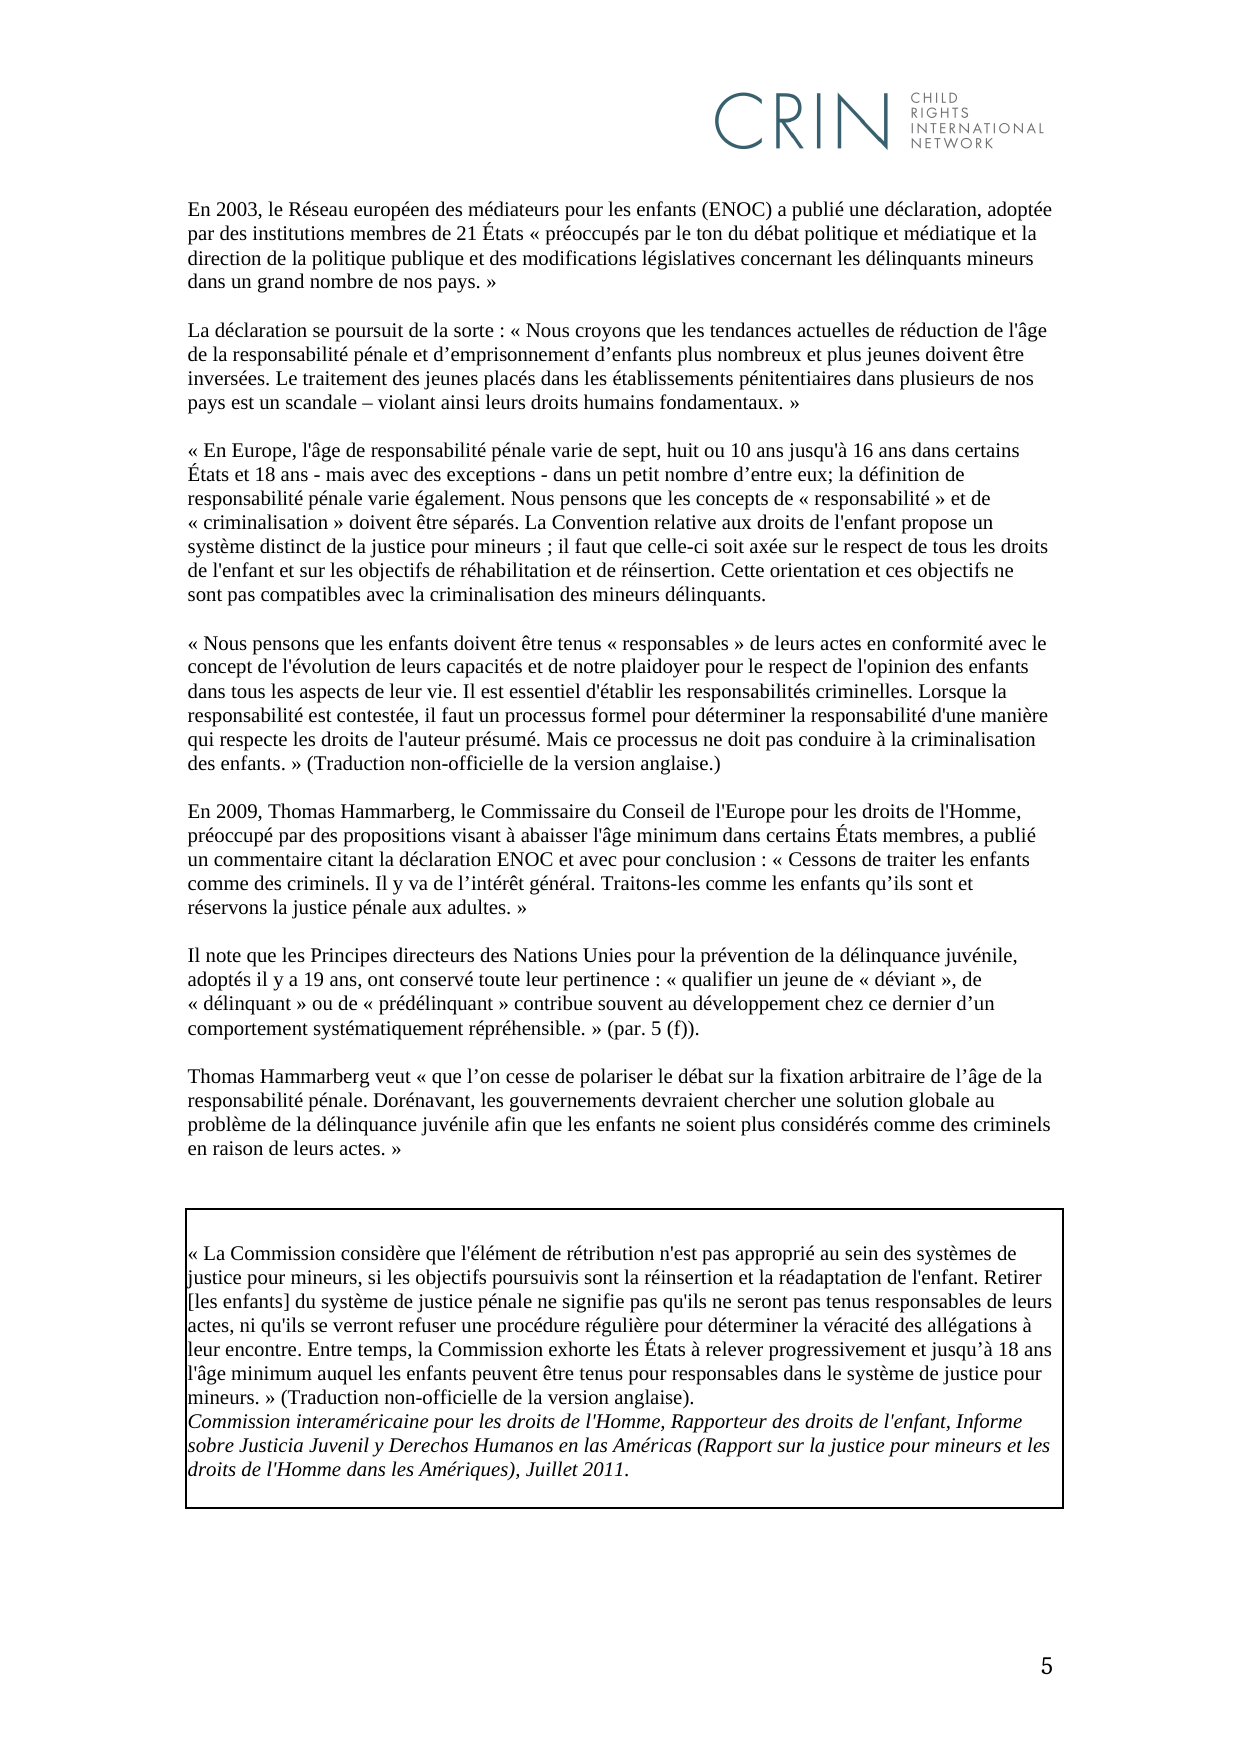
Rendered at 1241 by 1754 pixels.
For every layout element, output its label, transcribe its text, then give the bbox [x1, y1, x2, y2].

table_header « La Commission considère que l'élément de rétribution n'est pas approprié au sein des systèmes de justice pour mineurs, si les objectifs poursuivis sont la réinsertion et la réadaptation de l'enfant. Retirer [les enfants] du système de justice pénale ne signifie pas qu'ils ne seront pas tenus responsables de leurs actes, ni qu'ils se verront refuser une procédure régulière pour déterminer la véracité des allégations à leur encontre. Entre temps, la Commission exhorte les États à relever progressivement et jusqu’à 18 ans l'âge minimum auquel les enfants peuvent être tenus pour responsables dans le système de justice pour mineurs. » (Traduction non-officielle de la version anglaise). Commission interaméricaine pour les droits de l'Homme, Rapporteur des droits de l'enfant, Informe sobre Justicia Juvenil y Derechos Humanos en las Américas (Rapport sur la justice pour mineurs et les droits de l'Homme dans les Amériques), Juillet 2011. [187, 1210, 1062, 1507]
picture [706, 73, 1053, 169]
